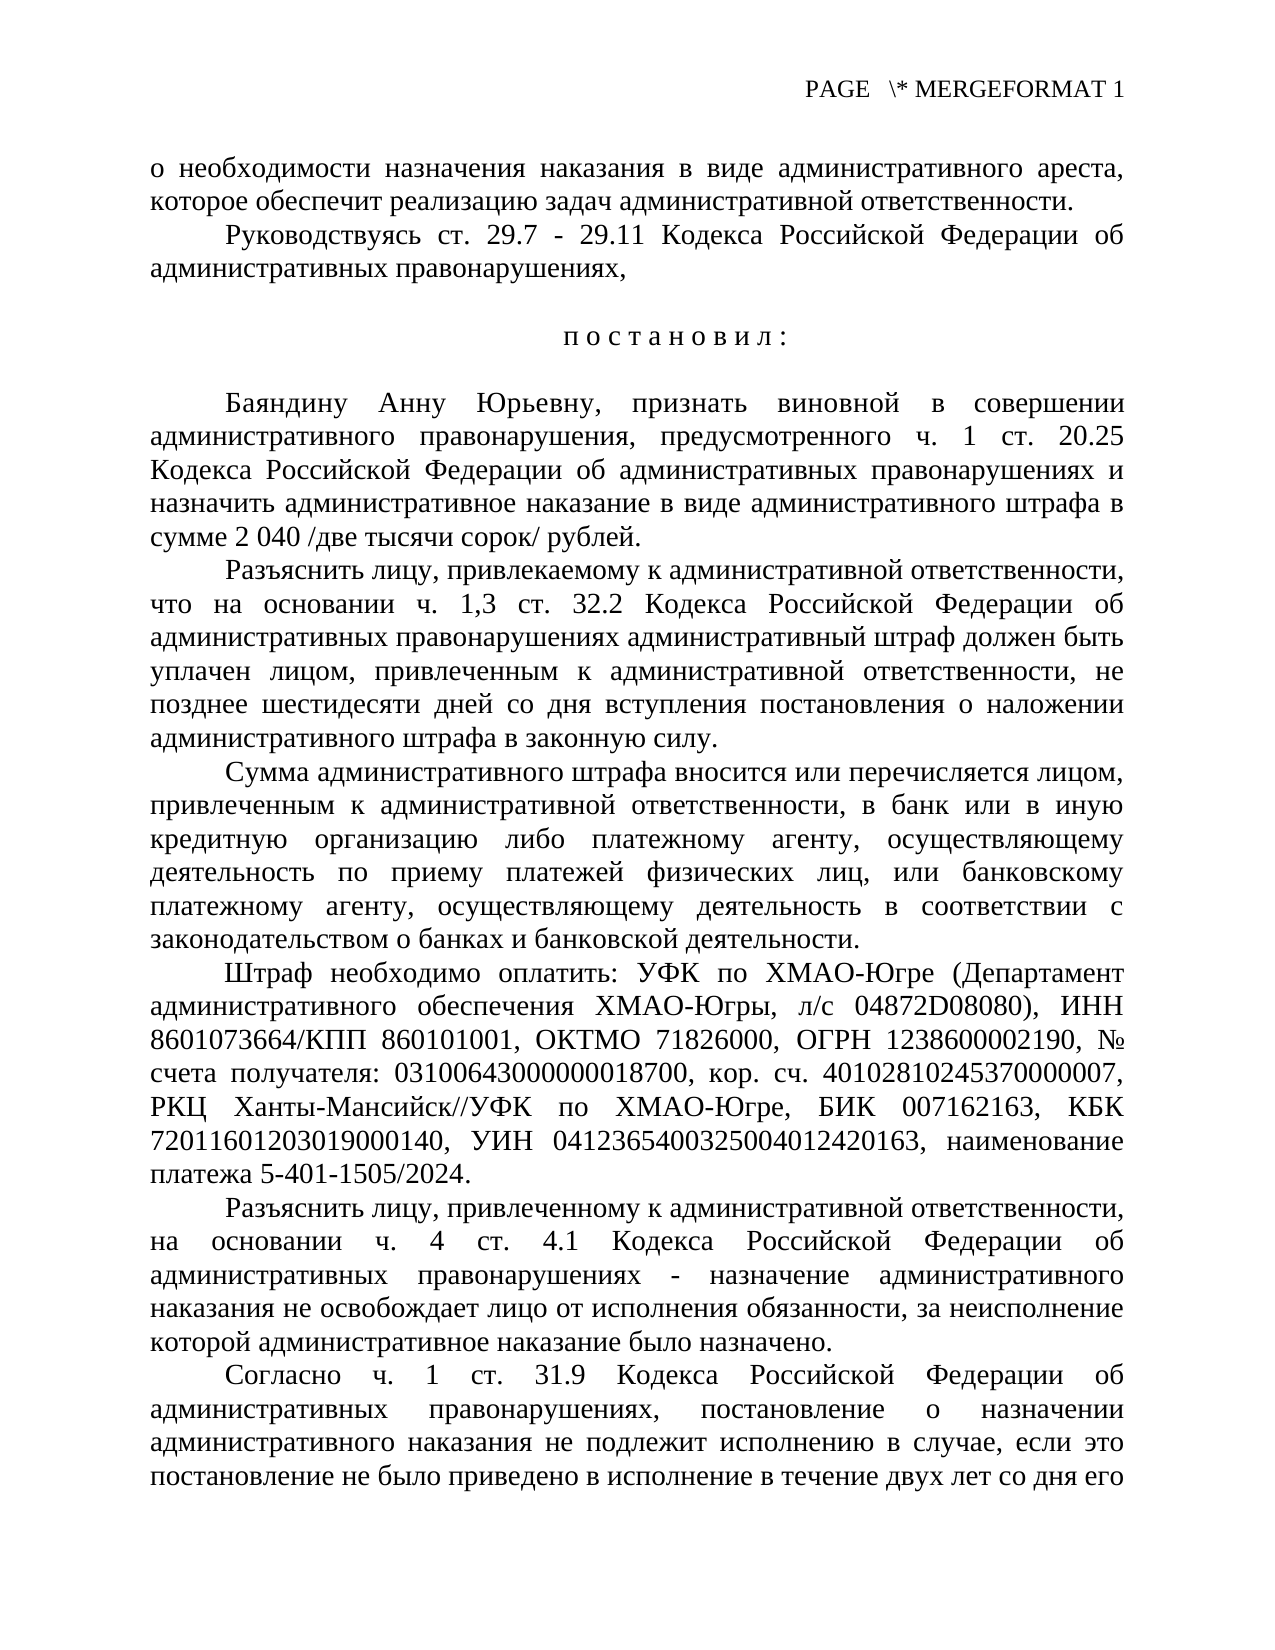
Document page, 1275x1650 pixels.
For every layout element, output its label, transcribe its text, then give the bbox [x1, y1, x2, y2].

text Штраф необходимо оплатить: УФК по ХМАО-Югре (Департамент административного обеспечения ХМАО-Югры, л/с 04872D08080), ИНН 8601073664/КПП 860101001, ОКТМО 71826000, ОГРН 1238600002190, № счета получателя: 03100643000000018700, кор. сч. 40102810245370000007, РКЦ Ханты-Мансийск//УФК по ХМАО-Югре, БИК 007162163, КБК 72011601203019000140, УИН 0412365400325004012420163, наименование платежа 5-401-1505/2024. [150, 955, 1125, 1190]
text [150, 1357, 1125, 1492]
text Сумма административного штрафа вносится или перечисляется лицом, привлеченным к административной ответственности, в банк или в иную кредитную организацию либо платежному агенту, осуществляющему деятельность по приему платежей физических лиц, или банковскому платежному агенту, осуществляющему деятельность в соответствии с законодательством о банках и банковской деятельности. [150, 754, 1125, 955]
text п о с т а н о в и л : [150, 318, 1125, 351]
text Баяндину Анну Юрьевну, признать виновной в совершении административного правонарушения, предусмотренного ч. 1 ст. 20.25 Кодекса Российской Федерации об административных правонарушениях и назначить административное наказание в виде административного штрафа в сумме 2 040 /две тысячи сорок/ рублей. [150, 385, 1125, 552]
text Разъяснить лицу, привлеченному к административной ответственности, на основании ч. 4 ст. 4.1 Кодекса Российской Федерации об административных правонарушениях - назначение административного наказания не освобождает лицо от исполнения обязанности, за неисполнение которой административное наказание было назначено. [150, 1190, 1125, 1357]
text Руководствуясь ст. 29.7 - 29.11 Кодекса Российской Федерации об административных правонарушениях, [150, 217, 1125, 284]
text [150, 150, 1125, 217]
text Разъяснить лицу, привлекаемому к административной ответственности, что на основании ч. 1,3 ст. 32.2 Кодекса Российской Федерации об административных правонарушениях административный штраф должен быть уплачен лицом, привлеченным к административной ответственности, не позднее шестидесяти дней со дня вступления постановления о наложении административного штрафа в законную силу. [150, 552, 1125, 754]
